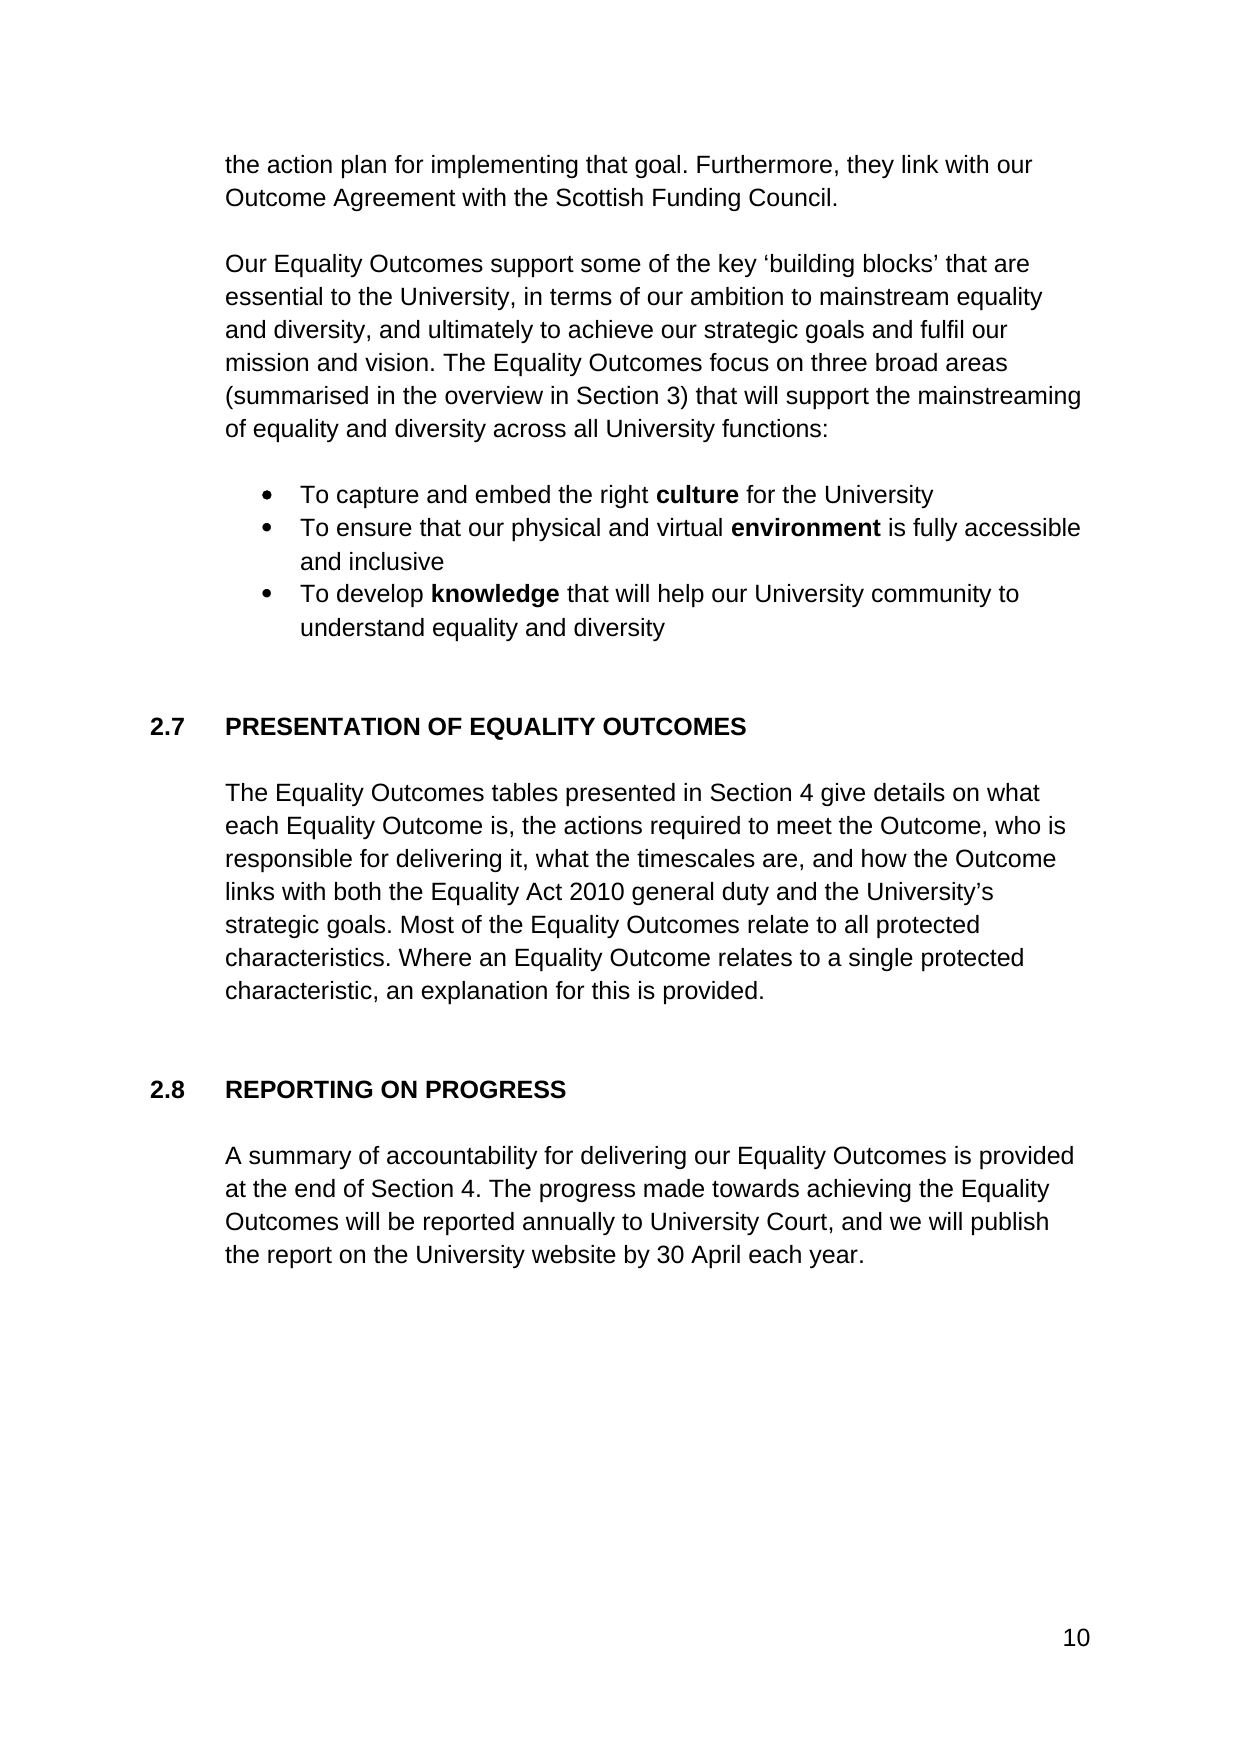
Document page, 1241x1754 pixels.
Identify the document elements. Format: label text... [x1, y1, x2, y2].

list To develop knowledge that will help our University community to understand equality and diversity [262, 579, 1090, 641]
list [225, 150, 1090, 212]
list To capture and embed the right culture for the University [262, 480, 1090, 509]
list A summary of accountability for delivering our Equality Outcomes is provided at the end of Section 4. The progress made towards achieving the Equality Outcomes will be reported annually to University Court, and we will publish the report on the University website by 30 April each year. [225, 1141, 1090, 1269]
list REPORTING ON PROGRESS [150, 1075, 1090, 1104]
list To ensure that our physical and virtual environment is fully accessible and inclusive [262, 513, 1090, 575]
list PRESENTATION OF EQUALITY OUTCOMES [150, 712, 1090, 740]
list The Equality Outcomes tables presented in Section 4 give details on what each Equality Outcome is, the actions required to meet the Outcome, who is responsible for delivering it, what the timescales are, and how the Outcome links with both the Equality Act 2010 general duty and the University’s strategic goals. Most of the Equality Outcomes relate to all protected characteristics. Where an Equality Outcome relates to a single protected characteristic, an explanation for this is provided. [225, 778, 1090, 1004]
list Our Equality Outcomes support some of the key ‘building blocks’ that are essential to the University, in terms of our ambition to mainstream equality and diversity, and ultimately to achieve our strategic goals and fulfil our mission and vision. The Equality Outcomes focus on three broad areas (summarised in the overview in Section 3) that will support the mainstreaming of equality and diversity across all University functions: [225, 249, 1090, 443]
